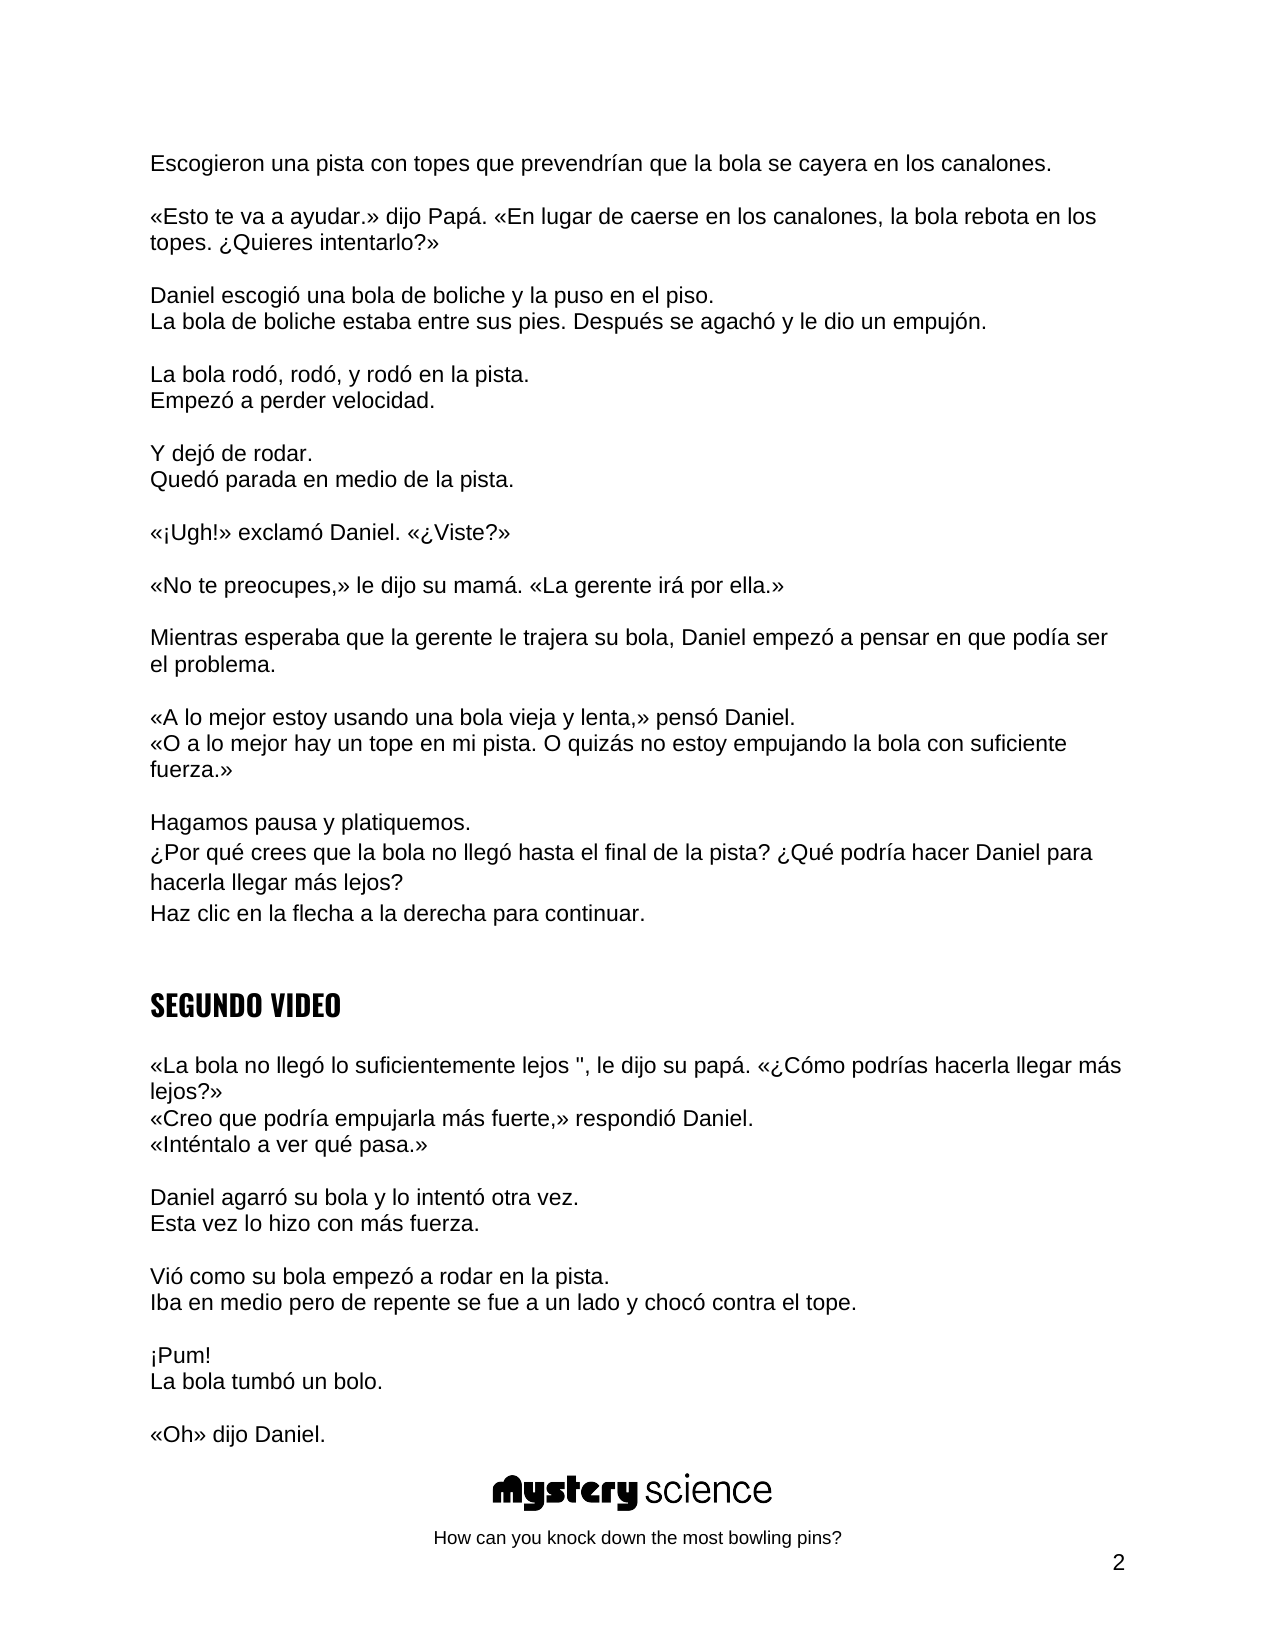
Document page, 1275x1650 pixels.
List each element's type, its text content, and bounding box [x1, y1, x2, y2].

picture [492, 1473, 772, 1511]
text Esta vez lo hizo con más fuerza. [150, 1210, 1125, 1236]
text SEGUNDO VIDEO [150, 982, 1125, 1026]
text «No te preocupes,» le dijo su mamá. «La gerente irá por ella.» [150, 572, 1125, 598]
text Empezó a perder velocidad. [150, 387, 1125, 413]
text La bola tumbó un bolo. [150, 1368, 1125, 1394]
text «Oh» dijo Daniel. [150, 1421, 1125, 1447]
text «Creo que podría empujarla más fuerte,» respondió Daniel. [150, 1105, 1125, 1131]
text Y dejó de rodar. [150, 440, 1125, 466]
text «O a lo mejor hay un tope en mi pista. O quizás no estoy empujando la bola con suficiente fuerza.» [150, 730, 1125, 782]
text Escogieron una pista con topes que prevendrían que la bola se cayera en los canalones. [150, 150, 1125, 176]
text «La bola no llegó lo suficientemente lejos '', le dijo su papá. «¿Cómo podrías hacerla llegar más lejos?» [150, 1052, 1125, 1105]
text Haz clic en la flecha a la derecha para continuar. [150, 899, 1125, 926]
text Vió como su bola empezó a rodar en la pista. [150, 1263, 1125, 1289]
text ¡Pum! [150, 1342, 1125, 1368]
text La bola rodó, rodó, y rodó en la pista. [150, 361, 1125, 387]
text «¡Ugh!» exclamó Daniel. «¿Viste?» [150, 519, 1125, 545]
text Quedó parada en medio de la pista. [150, 466, 1125, 493]
text Daniel agarró su bola y lo intentó otra vez. [150, 1184, 1125, 1210]
text «Inténtalo a ver qué pasa.» [150, 1131, 1125, 1157]
text La bola de boliche estaba entre sus pies. Después se agachó y le dio un empujón. [150, 308, 1125, 334]
text Hagamos pausa y platiquemos. [150, 809, 1125, 835]
text Mientras esperaba que la gerente le trajera su bola, Daniel empezó a pensar en que podía ser el problema. [150, 624, 1125, 677]
text Daniel escogió una bola de boliche y la puso en el piso. [150, 282, 1125, 308]
text Iba en medio pero de repente se fue a un lado y chocó contra el tope. [150, 1289, 1125, 1316]
text «A lo mejor estoy usando una bola vieja y lenta,» pensó Daniel. [150, 703, 1125, 730]
text «Esto te va a ayudar.» dijo Papá. «En lugar de caerse en los canalones, la bola rebota en los topes. ¿Quieres intentarlo?» [150, 203, 1125, 255]
text ¿Por qué crees que la bola no llegó hasta el final de la pista? ¿Qué podría hacer Daniel para hacerla llegar más lejos? [150, 839, 1125, 896]
